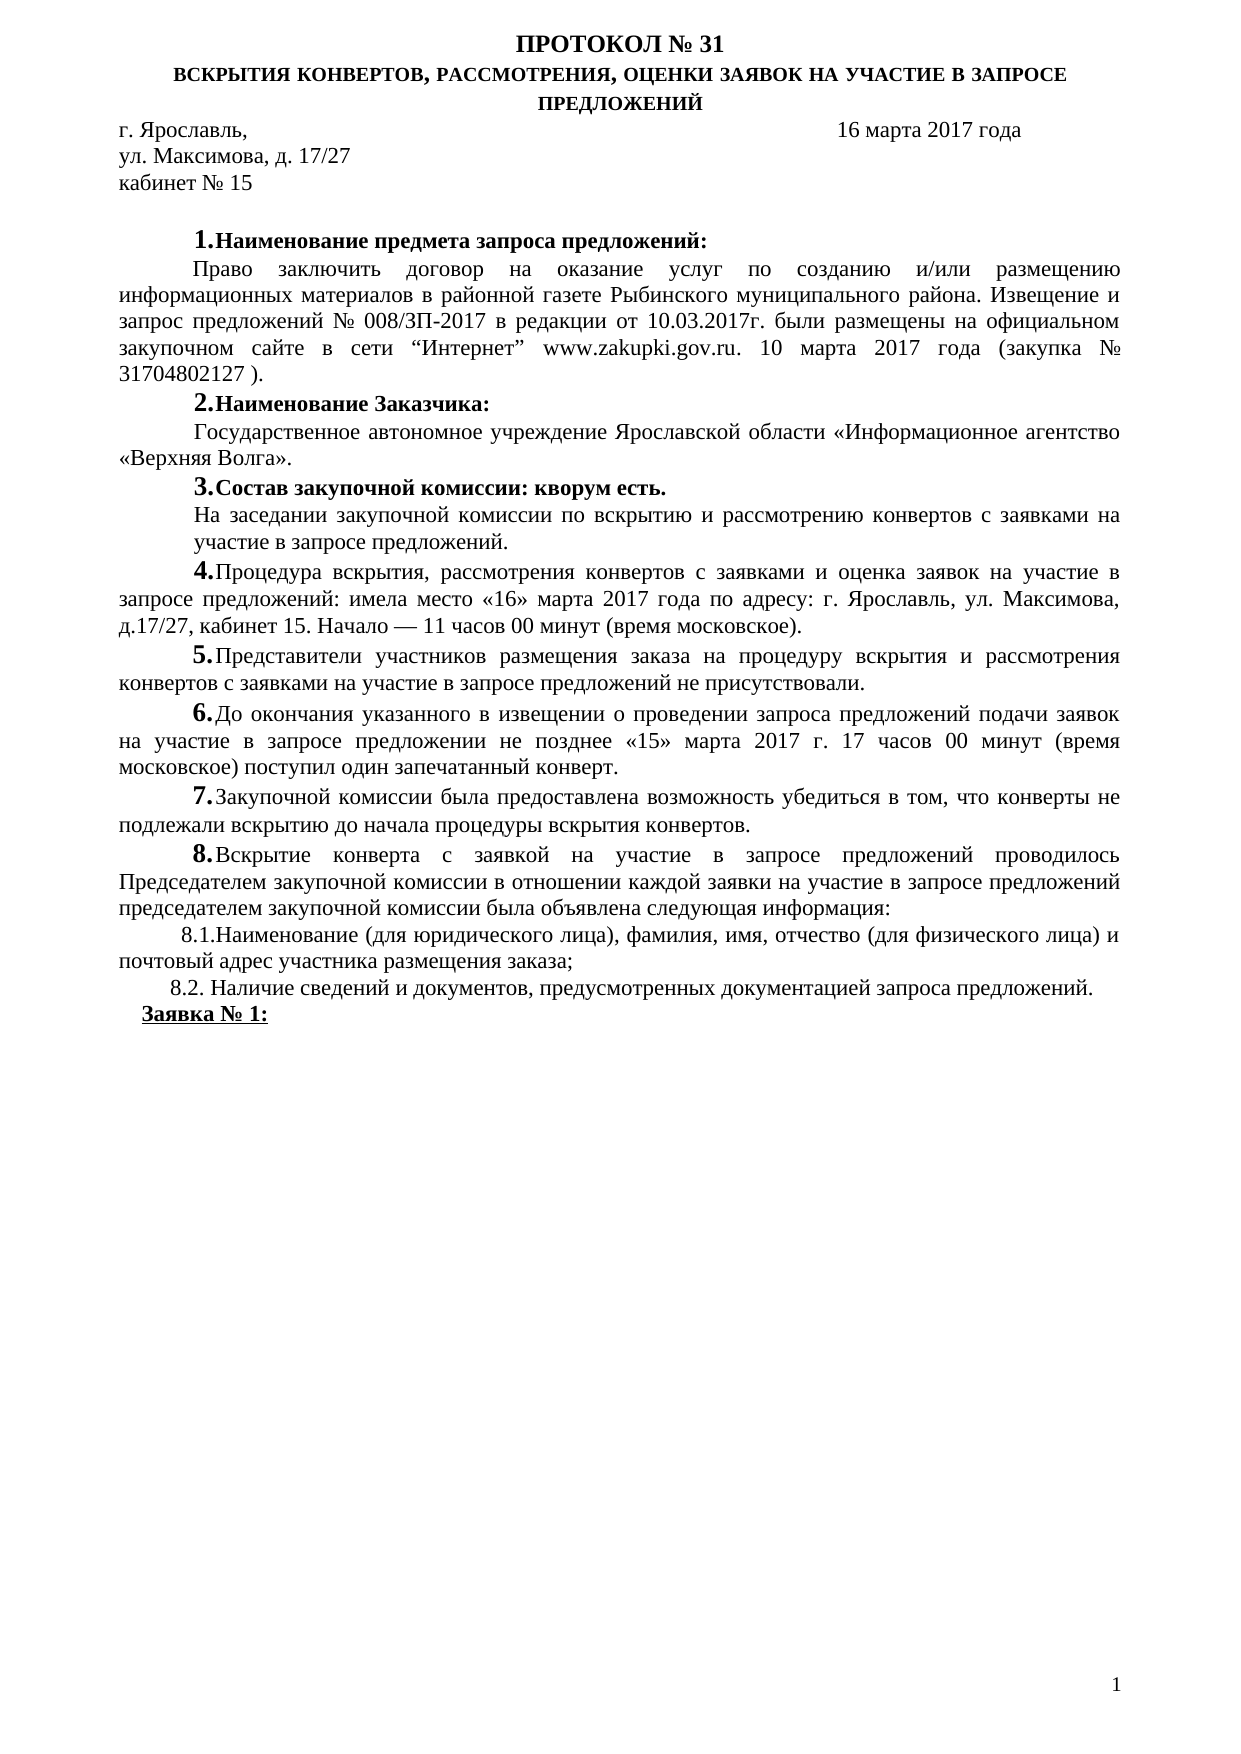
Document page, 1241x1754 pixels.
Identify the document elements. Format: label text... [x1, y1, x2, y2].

list До окончания указанного в извещении о проведении запроса предложений подачи заявок на участие в запросе предложении не позднее «15» марта 2017 г. 17 часов 00 минут (время московское) поступил один запечатанный конверт. [118, 696, 1122, 779]
list Состав закупочной комиссии: кворум есть. [118, 470, 1122, 502]
list Наименование предмета запроса предложений: [118, 224, 1122, 255]
text Право заключить договор на оказание услуг по созданию и/или размещению информационных материалов в районной газете Рыбинского муниципального района. Извещение и запрос предложений № 008/ЗП-2017 в редакции от 10.03.2017г. были размещены на официальном закупочном сайте в сети “Интернет” www.zakupki.gov.ru. 10 марта 2017 года (закупка № 31704802127 ). [118, 255, 1122, 387]
text ул. Максимова, д. 17/27 [118, 142, 1122, 168]
text 8.1.Наименование (для юридического лица), фамилия, имя, отчество (для физического лица) и почтовый адрес участника размещения заказа; [118, 921, 1122, 973]
text г. Ярославль, 16 марта 2017 года [118, 116, 1122, 142]
list Закупочной комиссии была предоставлена возможность убедиться в том, что конверты не подлежали вскрытию до начала процедуры вскрытия конвертов. [118, 779, 1122, 837]
text Заявка № 1: [118, 1000, 1122, 1026]
list Процедура вскрытия, рассмотрения конвертов с заявками и оценка заявок на участие в запросе предложений: имела место «16» марта 2017 года по адресу: г. Ярославль, ул. Максимова, д.17/27, кабинет 15. Начало — 11 часов 00 минут (время московское). [118, 554, 1122, 638]
title протокол № 31 вскрытия конвертов, рассмотрения, оценки заявок на участие в запросе предложений [118, 29, 1122, 116]
list Наименование Заказчика: [118, 387, 1122, 418]
text Государственное автономное учреждение Ярославской области «Информационное агентство «Верхняя Волга». [118, 418, 1122, 470]
text 8.2. Наличие сведений и документов, предусмотренных документацией запроса предложений. [118, 973, 1122, 1000]
list Представители участников размещения заказа на процедуру вскрытия и рассмотрения конвертов с заявками на участие в запросе предложений не присутствовали. [118, 638, 1122, 696]
text кабинет № 15 [118, 168, 1122, 195]
list Вскрытие конверта с заявкой на участие в запросе предложений проводилось Председателем закупочной комиссии в отношении каждой заявки на участие в запросе предложений председателем закупочной комиссии была объявлена следующая информация: [118, 837, 1122, 921]
text На заседании закупочной комиссии по вскрытию и рассмотрению конвертов с заявками на участие в запросе предложений. [193, 502, 1122, 554]
